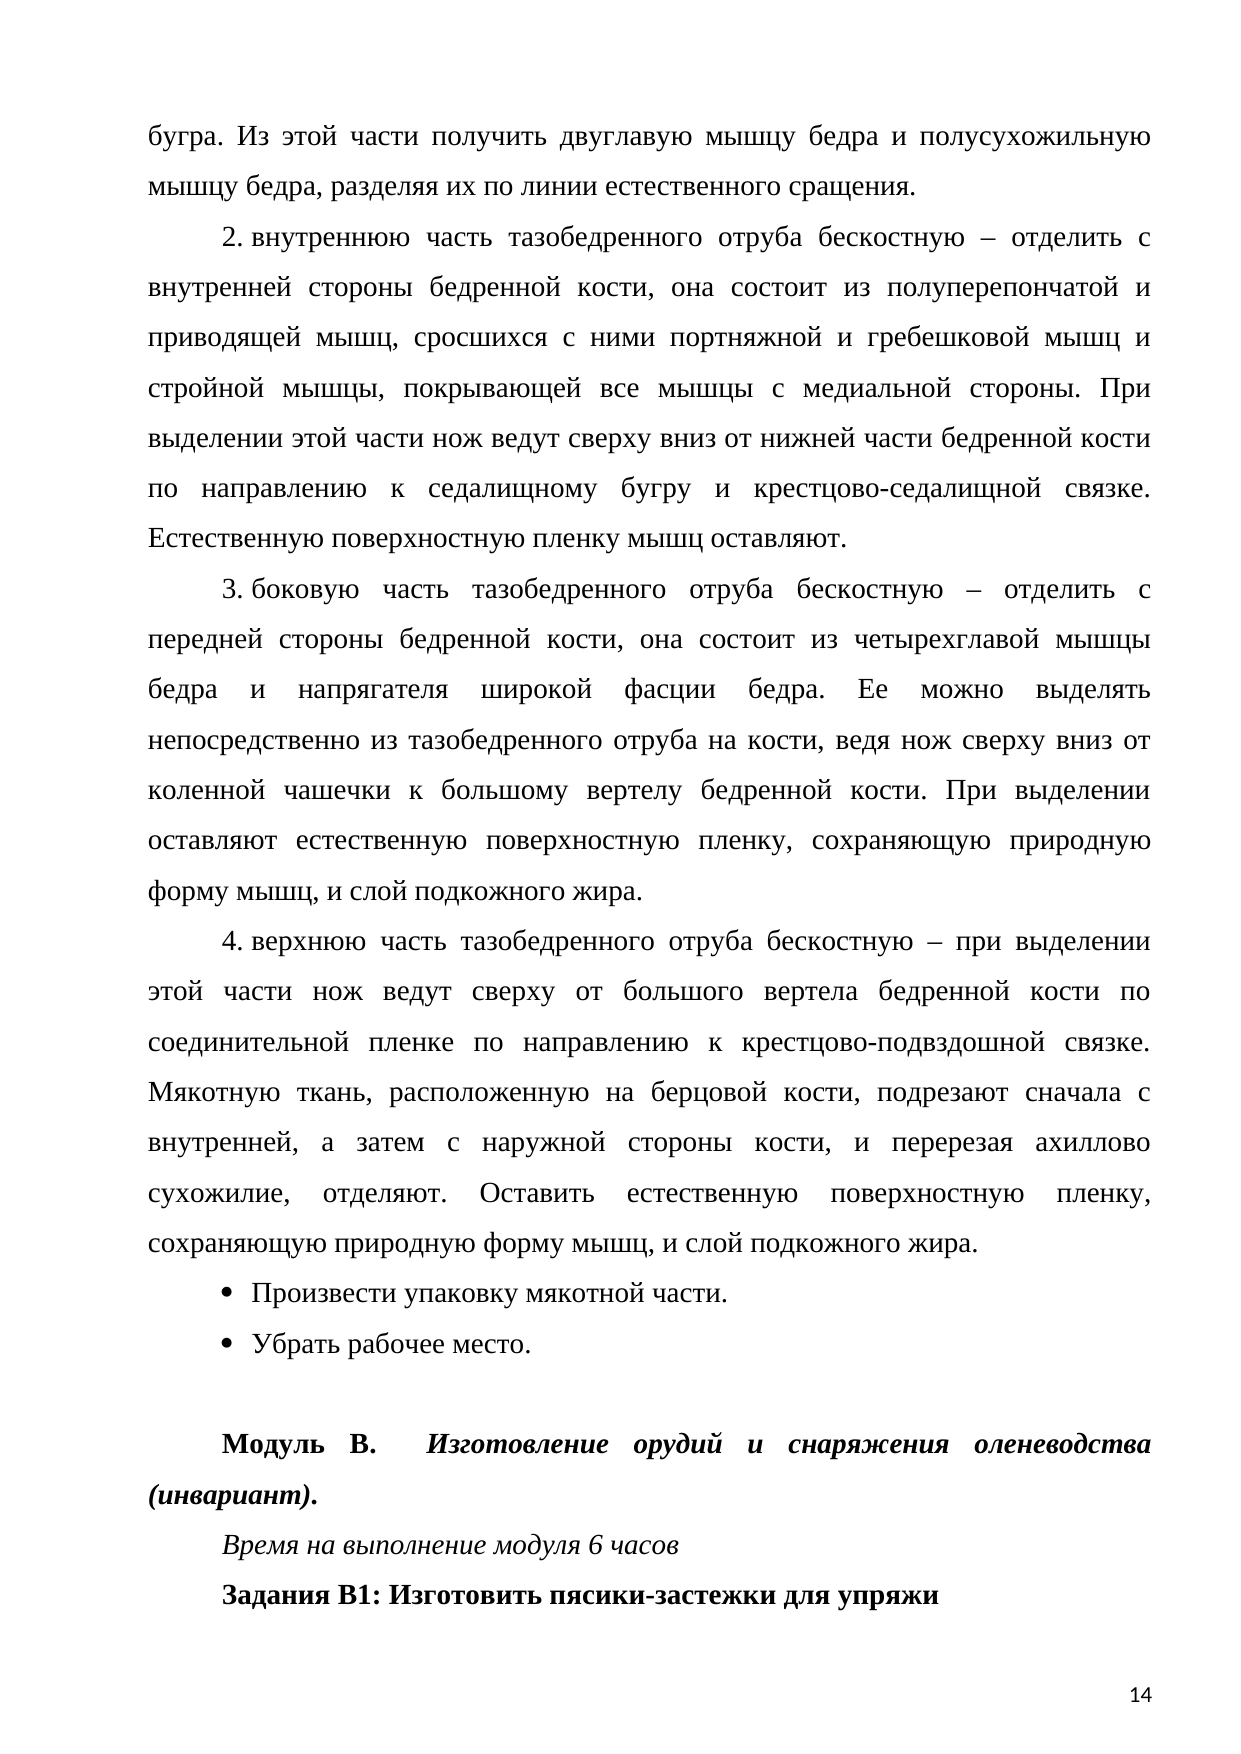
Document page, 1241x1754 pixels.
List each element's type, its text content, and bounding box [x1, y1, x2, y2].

text Время на выполнение модуля 6 часов [148, 1527, 1152, 1561]
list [148, 118, 1152, 202]
list верхнюю часть тазобедренного отруба бескостную – при выделении этой части нож ведут сверху от большого вертела бедренной кости по соединительной пленке по направлению к крестцово-подвздошной связке. Мякотную ткань, расположенную на берцовой кости, подрезают сначала с внутренней, а затем с наружной стороны кости, и перерезая ахиллово сухожилие, отделяют. Оставить естественную поверхностную пленку, сохраняющую природную форму мышц, и слой подкожного жира. [148, 923, 1152, 1258]
list внутреннюю часть тазобедренного отруба бескостную – отделить с внутренней стороны бедренной кости, она состоит из полуперепончатой и приводящей мышц, сросшихся с ними портняжной и гребешковой мышц и стройной мышцы, покрывающей все мышцы с медиальной стороны. При выделении этой части нож ведут сверху вниз от нижней части бедренной кости по направлению к седалищному бугру и крестцово-седалищной связке. Естественную поверхностную пленку мышц оставляют. [148, 219, 1152, 554]
list Произвести упаковку мякотной части. [148, 1275, 1152, 1309]
list боковую часть тазобедренного отруба бескостную – отделить с передней стороны бедренной кости, она состоит из четырехглавой мышцы бедра и напрягателя широкой фасции бедра. Ее можно выделять непосредственно из тазобедренного отруба на кости, ведя нож сверху вниз от коленной чашечки к большому вертелу бедренной кости. При выделении оставляют естественную поверхностную пленку, сохраняющую природную форму мышц, и слой подкожного жира. [148, 571, 1152, 906]
text Модуль В. Изготовление орудий и снаряжения оленеводства (инвариант). [148, 1426, 1152, 1510]
list Убрать рабочее место. [148, 1326, 1152, 1359]
text Задания В1: Изготовить пясики-застежки для упряжи [148, 1577, 1152, 1611]
